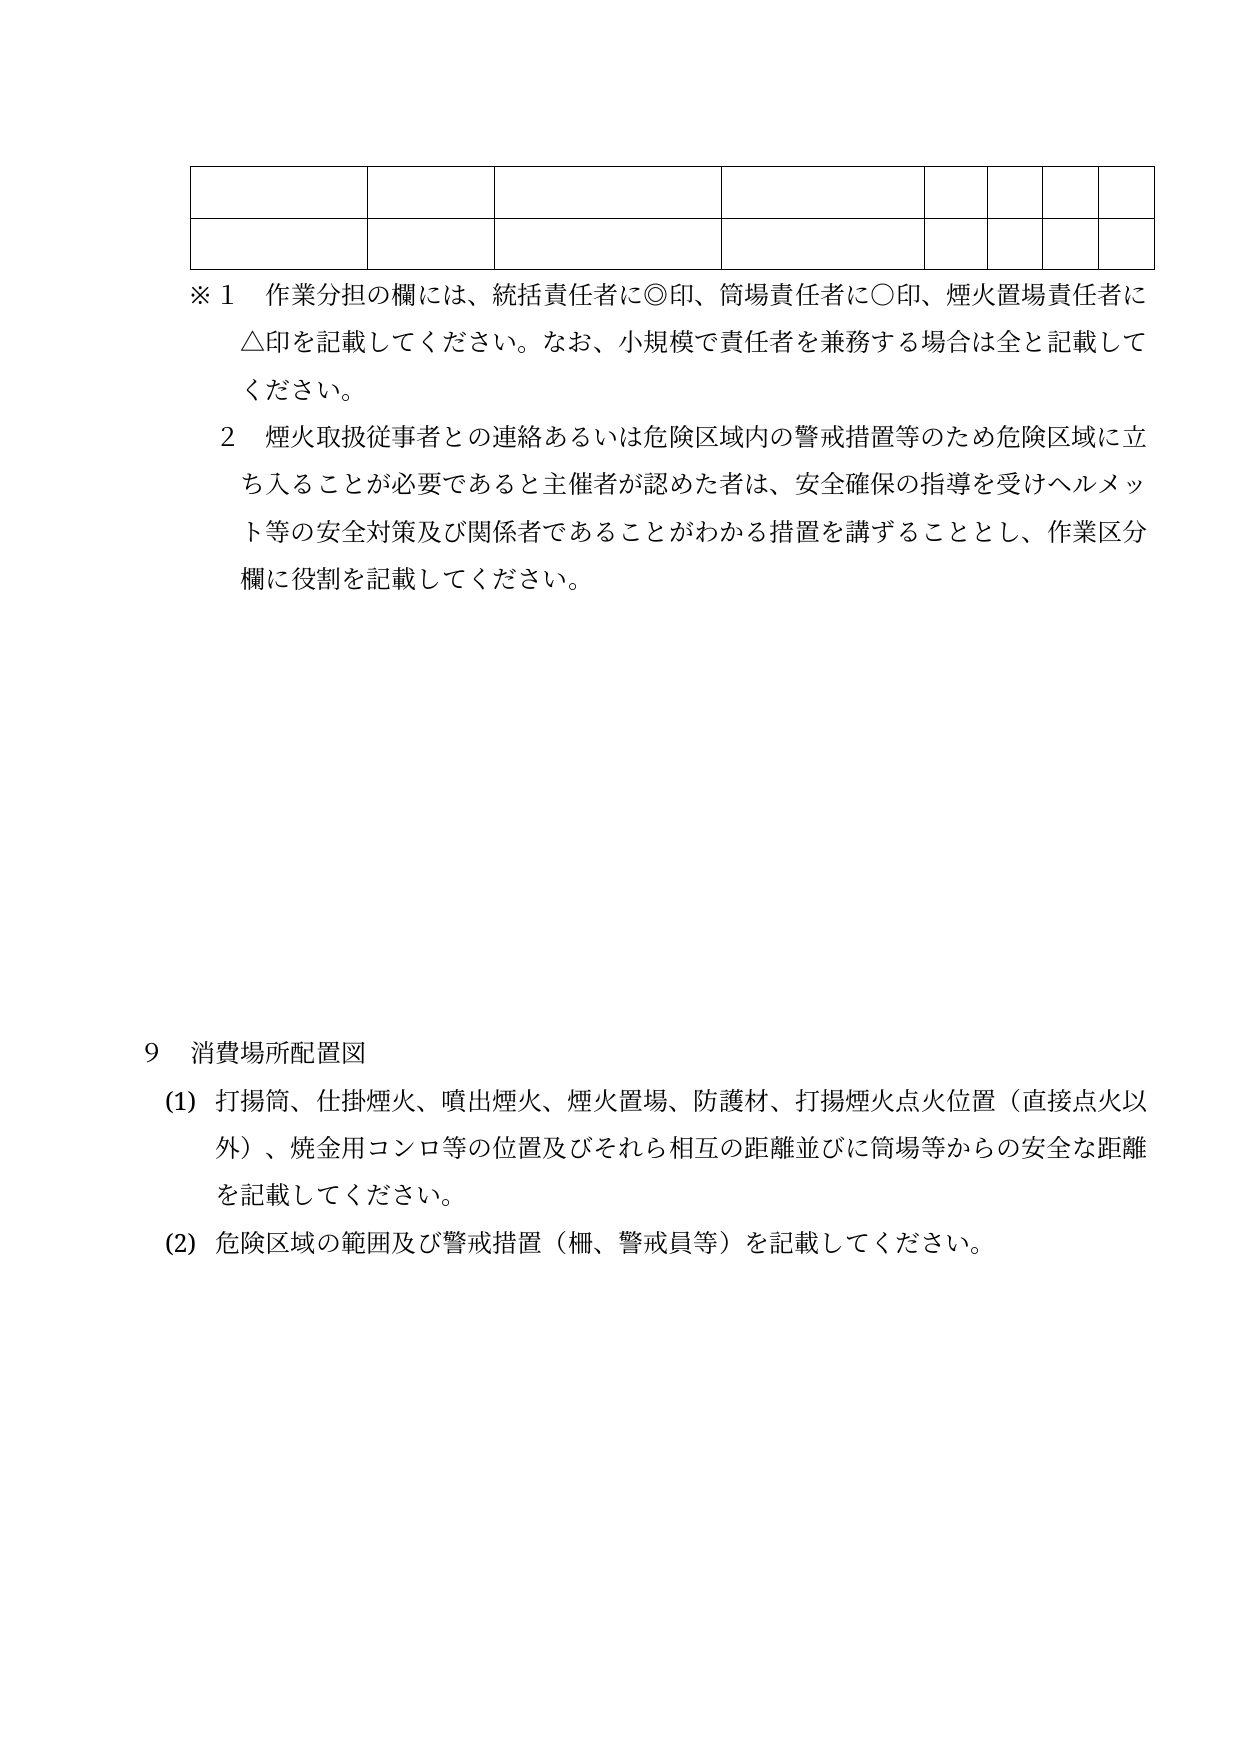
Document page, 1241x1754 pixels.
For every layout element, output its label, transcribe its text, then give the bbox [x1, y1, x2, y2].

table_cell [988, 219, 1042, 269]
text (2) 危険区域の範囲及び警戒措置（柵、警戒員等）を記載してください。 [139, 1218, 1148, 1265]
table_cell [495, 167, 721, 217]
text ９ 消費場所配置図 [139, 1028, 1148, 1076]
table_cell [1043, 219, 1098, 269]
table_cell [925, 219, 987, 269]
table_cell [368, 219, 494, 269]
table_cell [722, 219, 924, 269]
table_cell [191, 167, 367, 217]
table_cell [988, 167, 1042, 217]
table_cell [1099, 167, 1154, 217]
table_cell [722, 167, 924, 217]
table_cell [1099, 219, 1154, 269]
table_cell [191, 219, 367, 269]
table_cell [1043, 167, 1098, 217]
text ※１ 作業分担の欄には、統括責任者に◎印、筒場責任者に○印、煙火置場責任者に△印を記載してください。なお、小規模で責任者を兼務する場合は全と記載してください。 [188, 270, 1148, 412]
table_cell [368, 167, 494, 217]
table_cell [925, 167, 987, 217]
text ２ 煙火取扱従事者との連絡あるいは危険区域内の警戒措置等のため危険区域に立ち入ることが必要であると主催者が認めた者は、安全確保の指導を受けヘルメット等の安全対策及び関係者であることがわかる措置を講ずることとし、作業区分欄に役割を記載してください。 [212, 412, 1148, 602]
table_cell [495, 219, 721, 269]
text (1) 打揚筒、仕掛煙火、噴出煙火、煙火置場、防護材、打揚煙火点火位置（直接点火以外）、焼金用コンロ等の位置及びそれら相互の距離並びに筒場等からの安全な距離を記載してください。 [139, 1076, 1148, 1218]
